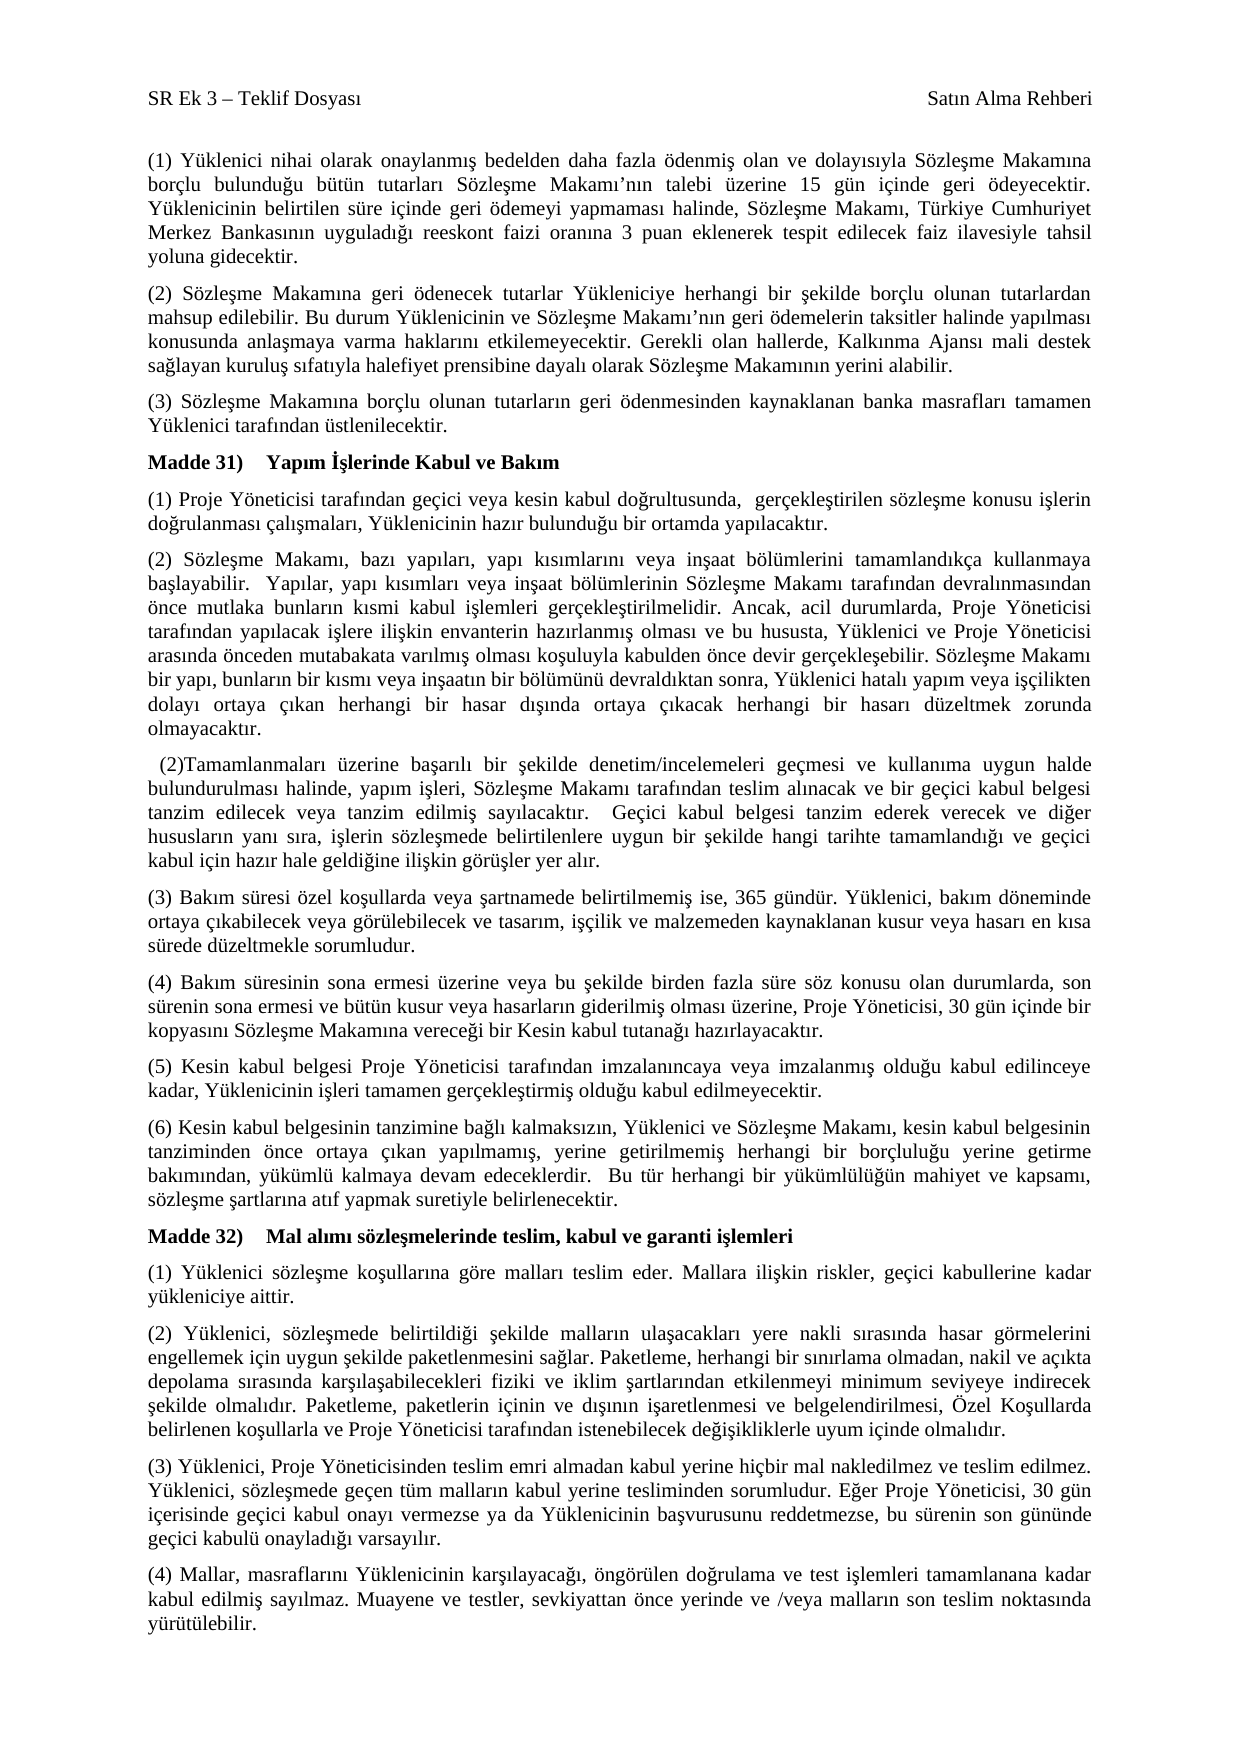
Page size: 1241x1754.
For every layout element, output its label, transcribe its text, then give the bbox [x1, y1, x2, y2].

text (3) Bakım süresi özel koşullarda veya şartnamede belirtilmemiş ise, 365 gündür. Yüklenici, bakım döneminde ortaya çıkabilecek veya görülebilecek ve tasarım, işçilik ve malzemeden kaynaklanan kusur veya hasarı en kısa sürede düzeltmekle sorumludur. [148, 885, 1093, 957]
text (4) Mallar, masraflarını Yüklenicinin karşılayacağı, öngörülen doğrulama ve test işlemleri tamamlanana kadar kabul edilmiş sayılmaz. Muayene ve testler, sevkiyattan önce yerinde ve /veya malların son teslim noktasında yürütülebilir. [148, 1562, 1093, 1634]
text (2) Yüklenici, sözleşmede belirtildiği şekilde malların ulaşacakları yere nakli sırasında hasar görmelerini engellemek için uygun şekilde paketlenmesini sağlar. Paketleme, herhangi bir sınırlama olmadan, nakil ve açıkta depolama sırasında karşılaşabilecekleri fiziki ve iklim şartlarından etkilenmeyi minimum seviyeye indirecek şekilde olmalıdır. Paketleme, paketlerin içinin ve dışının işaretlenmesi ve belgelendirilmesi, Özel Koşullarda belirlenen koşullarla ve Proje Yöneticisi tarafından istenebilecek değişikliklerle uyum içinde olmalıdır. [148, 1321, 1093, 1441]
text (3) Yüklenici, Proje Yöneticisinden teslim emri almadan kabul yerine hiçbir mal nakledilmez ve teslim edilmez. Yüklenici, sözleşmede geçen tüm malların kabul yerine tesliminden sorumludur. Eğer Proje Yöneticisi, 30 gün içerisinde geçici kabul onayı vermezse ya da Yüklenicinin başvurusunu reddetmezse, bu sürenin son gününde geçici kabulü onayladığı varsayılır. [148, 1454, 1093, 1550]
list Mal alımı sözleşmelerinde teslim, kabul ve garanti işlemleri [148, 1224, 1093, 1248]
list Yapım İşlerinde Kabul ve Bakım [148, 450, 1093, 474]
text (5) Kesin kabul belgesi Proje Yöneticisi tarafından imzalanıncaya veya imzalanmış olduğu kabul edilinceye kadar, Yüklenicinin işleri tamamen gerçekleştirmiş olduğu kabul edilmeyecektir. [148, 1054, 1093, 1102]
text (6) Kesin kabul belgesinin tanzimine bağlı kalmaksızın, Yüklenici ve Sözleşme Makamı, kesin kabul belgesinin tanziminden önce ortaya çıkan yapılmamış, yerine getirilmemiş herhangi bir borçluluğu yerine getirme bakımından, yükümlü kalmaya devam edeceklerdir. Bu tür herhangi bir yükümlülüğün mahiyet ve kapsamı, sözleşme şartlarına atıf yapmak suretiyle belirlenecektir. [148, 1115, 1093, 1211]
text (2) Sözleşme Makamına geri ödenecek tutarlar Yükleniciye herhangi bir şekilde borçlu olunan tutarlardan mahsup edilebilir. Bu durum Yüklenicinin ve Sözleşme Makamı’nın geri ödemelerin taksitler halinde yapılması konusunda anlaşmaya varma haklarını etkilemeyecektir. Gerekli olan hallerde, Kalkınma Ajansı mali destek sağlayan kuruluş sıfatıyla halefiyet prensibine dayalı olarak Sözleşme Makamının yerini alabilir. [148, 281, 1093, 377]
text (2) Sözleşme Makamı, bazı yapıları, yapı kısımlarını veya inşaat bölümlerini tamamlandıkça kullanmaya başlayabilir. Yapılar, yapı kısımları veya inşaat bölümlerinin Sözleşme Makamı tarafından devralınmasından önce mutlaka bunların kısmi kabul işlemleri gerçekleştirilmelidir. Ancak, acil durumlarda, Proje Yöneticisi tarafından yapılacak işlere ilişkin envanterin hazırlanmış olması ve bu hususta, Yüklenici ve Proje Yöneticisi arasında önceden mutabakata varılmış olması koşuluyla kabulden önce devir gerçekleşebilir. Sözleşme Makamı bir yapı, bunların bir kısmı veya inşaatın bir bölümünü devraldıktan sonra, Yüklenici hatalı yapım veya işçilikten dolayı ortaya çıkan herhangi bir hasar dışında ortaya çıkacak herhangi bir hasarı düzeltmek zorunda olmayacaktır. [148, 547, 1093, 739]
text (4) Bakım süresinin sona ermesi üzerine veya bu şekilde birden fazla süre söz konusu olan durumlarda, son sürenin sona ermesi ve bütün kusur veya hasarların giderilmiş olması üzerine, Proje Yöneticisi, 30 gün içinde bir kopyasını Sözleşme Makamına vereceği bir Kesin kabul tutanağı hazırlayacaktır. [148, 969, 1093, 1042]
text (1) Proje Yöneticisi tarafından geçici veya kesin kabul doğrultusunda, gerçekleştirilen sözleşme konusu işlerin doğrulanması çalışmaları, Yüklenicinin hazır bulunduğu bir ortamda yapılacaktır. [148, 486, 1093, 534]
text (3) Sözleşme Makamına borçlu olunan tutarların geri ödenmesinden kaynaklanan banka masrafları tamamen Yüklenici tarafından üstlenilecektir. [148, 389, 1093, 437]
text (2)Tamamlanmaları üzerine başarılı bir şekilde denetim/incelemeleri geçmesi ve kullanıma uygun halde bulundurulması halinde, yapım işleri, Sözleşme Makamı tarafından teslim alınacak ve bir geçici kabul belgesi tanzim edilecek veya tanzim edilmiş sayılacaktır. Geçici kabul belgesi tanzim ederek verecek ve diğer hususların yanı sıra, işlerin sözleşmede belirtilenlere uygun bir şekilde hangi tarihte tamamlandığı ve geçici kabul için hazır hale geldiğine ilişkin görüşler yer alır. [148, 752, 1093, 872]
text (1) Yüklenici sözleşme koşullarına göre malları teslim eder. Mallara ilişkin riskler, geçici kabullerine kadar yükleniciye aittir. [148, 1260, 1093, 1308]
text (1) Yüklenici nihai olarak onaylanmış bedelden daha fazla ödenmiş olan ve dolayısıyla Sözleşme Makamına borçlu bulunduğu bütün tutarları Sözleşme Makamı’nın talebi üzerine 15 gün içinde geri ödeyecektir. Yüklenicinin belirtilen süre içinde geri ödemeyi yapmaması halinde, Sözleşme Makamı, Türkiye Cumhuriyet Merkez Bankasının uyguladığı reeskont faizi oranına 3 puan eklenerek tespit edilecek faiz ilavesiyle tahsil yoluna gidecektir. [148, 148, 1093, 268]
